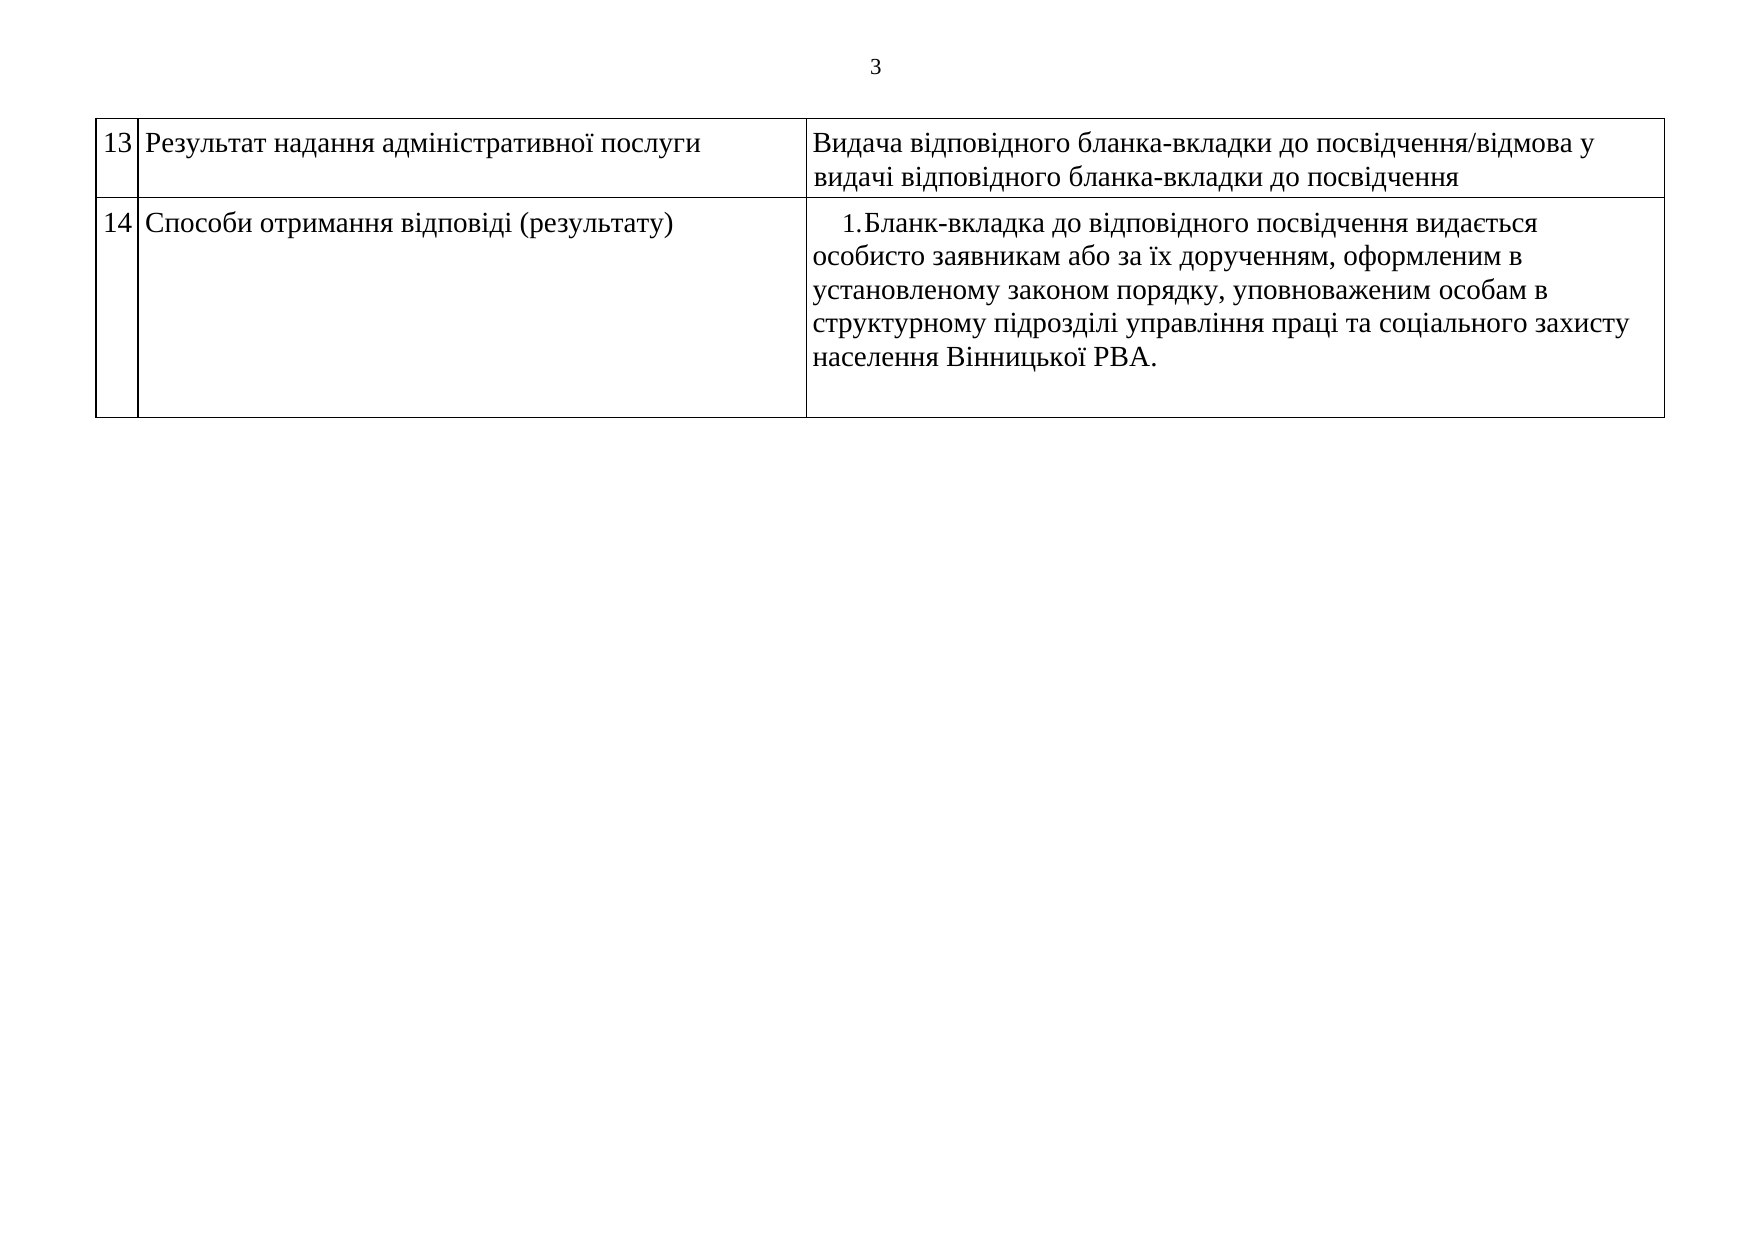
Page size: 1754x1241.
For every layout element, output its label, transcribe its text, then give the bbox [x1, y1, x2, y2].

table_header 13 [97, 119, 137, 197]
table_cell Способи отримання відповіді (результату) [139, 198, 806, 417]
table_cell 14 [97, 198, 137, 417]
table_header Результат надання адміністративної послуги [139, 119, 806, 197]
table_header Видача відповідного бланка-вкладки до посвідчення/відмова у видачі відповідного бланка-вкладки до посвідчення [807, 119, 1664, 197]
table_cell Бланк-вкладка до відповідного посвідчення видається особисто заявникам або за їх дорученням, оформленим в установленому законом порядку, уповноваженим особам в структурному підрозділі управління праці та соціального захисту населення Вінницької РВА. [807, 198, 1664, 417]
